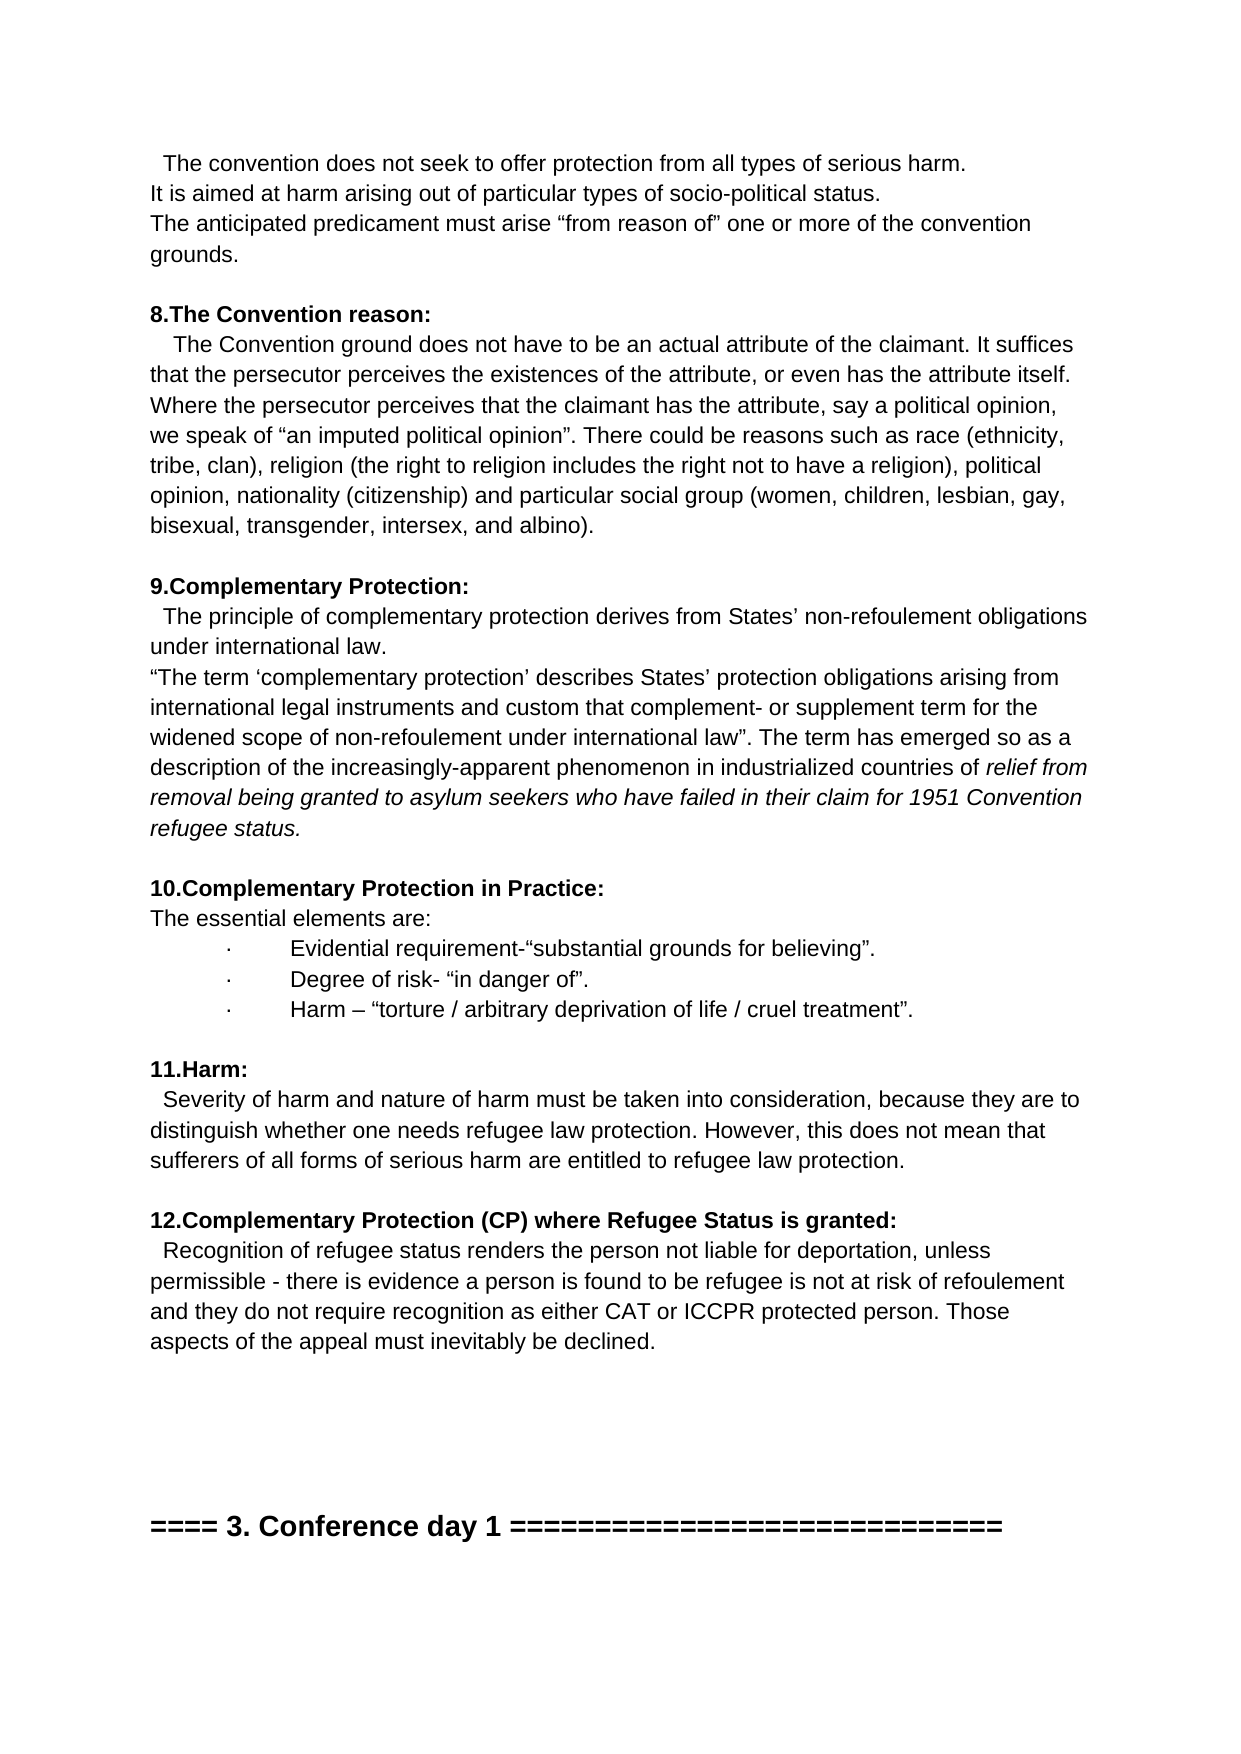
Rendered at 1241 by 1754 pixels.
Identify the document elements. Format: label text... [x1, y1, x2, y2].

text · Degree of risk- “in danger of”. [225, 966, 1090, 992]
text Severity of harm and nature of harm must be taken into consideration, because they are to distinguish whether one needs refugee law protection. However, this does not mean that sufferers of all forms of serious harm are entitled to refugee law protection. [150, 1086, 1090, 1173]
text 12.Complementary Protection (CP) where Refugee Status is granted: [150, 1207, 1090, 1234]
text 8.The Convention reason: [150, 301, 1090, 327]
text The convention does not seek to offer protection from all types of serious harm. [150, 150, 1090, 176]
text · Evidential requirement-“substantial grounds for believing”. [225, 935, 1090, 962]
text It is aimed at harm arising out of particular types of socio-political status. [150, 180, 1090, 207]
text ==== 3. Conference day 1 ============================= [150, 1509, 1090, 1543]
text “The term ‘complementary protection’ describes States’ protection obligations arising from international legal instruments and custom that complement- or supplement term for the widened scope of non-refoulement under international law”. The term has emerged so as a description of the increasingly-apparent phenomenon in industrialized countries of relief from removal being granted to asylum seekers who have failed in their claim for 1951 Convention refugee status. [150, 663, 1090, 841]
text The principle of complementary protection derives from States’ non-refoulement obligations under international law. [150, 603, 1090, 660]
text · Harm – “torture / arbitrary deprivation of life / cruel treatment”. [225, 996, 1090, 1022]
text The essential elements are: [150, 905, 1090, 932]
text The anticipated predicament must arise “from reason of” one or more of the convention grounds. [150, 210, 1090, 267]
text 11.Harm: [150, 1056, 1090, 1083]
text 9.Complementary Protection: [150, 573, 1090, 599]
text 10.Complementary Protection in Practice: [150, 875, 1090, 901]
text Recognition of refugee status renders the person not liable for deportation, unless permissible - there is evidence a person is found to be refugee is not at risk of refoulement and they do not require recognition as either CAT or ICCPR protected person. Those aspects of the appeal must inevitably be declined. [150, 1237, 1090, 1354]
text The Convention ground does not have to be an actual attribute of the claimant. It suffices that the persecutor perceives the existences of the attribute, or even has the attribute itself. Where the persecutor perceives that the claimant has the attribute, say a political opinion, we speak of “an imputed political opinion”. There could be reasons such as race (ethnicity, tribe, clan), religion (the right to religion includes the right not to have a religion), political opinion, nationality (citizenship) and particular social group (women, children, lesbian, gay, bisexual, transgender, intersex, and albino). [150, 331, 1090, 539]
